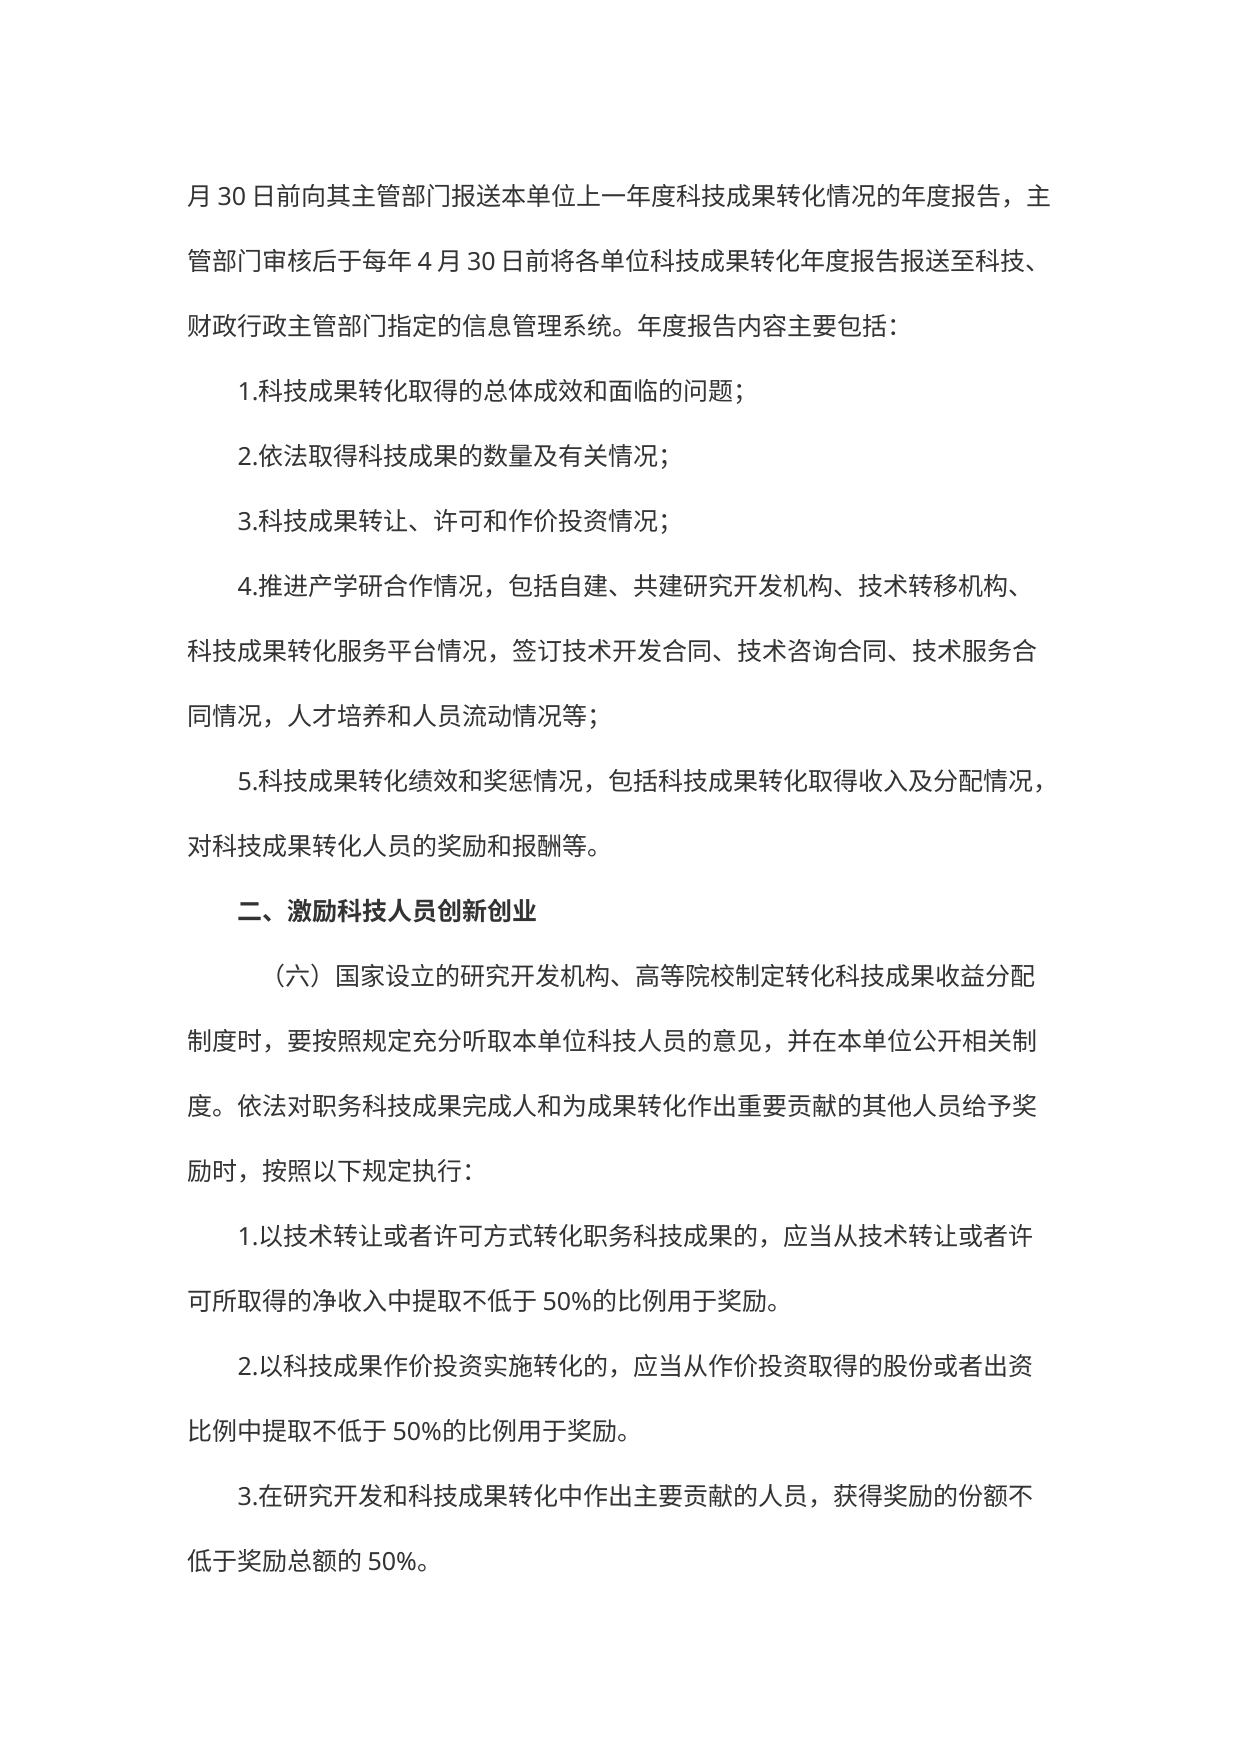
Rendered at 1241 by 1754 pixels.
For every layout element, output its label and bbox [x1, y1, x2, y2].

text [187, 162, 1053, 1592]
